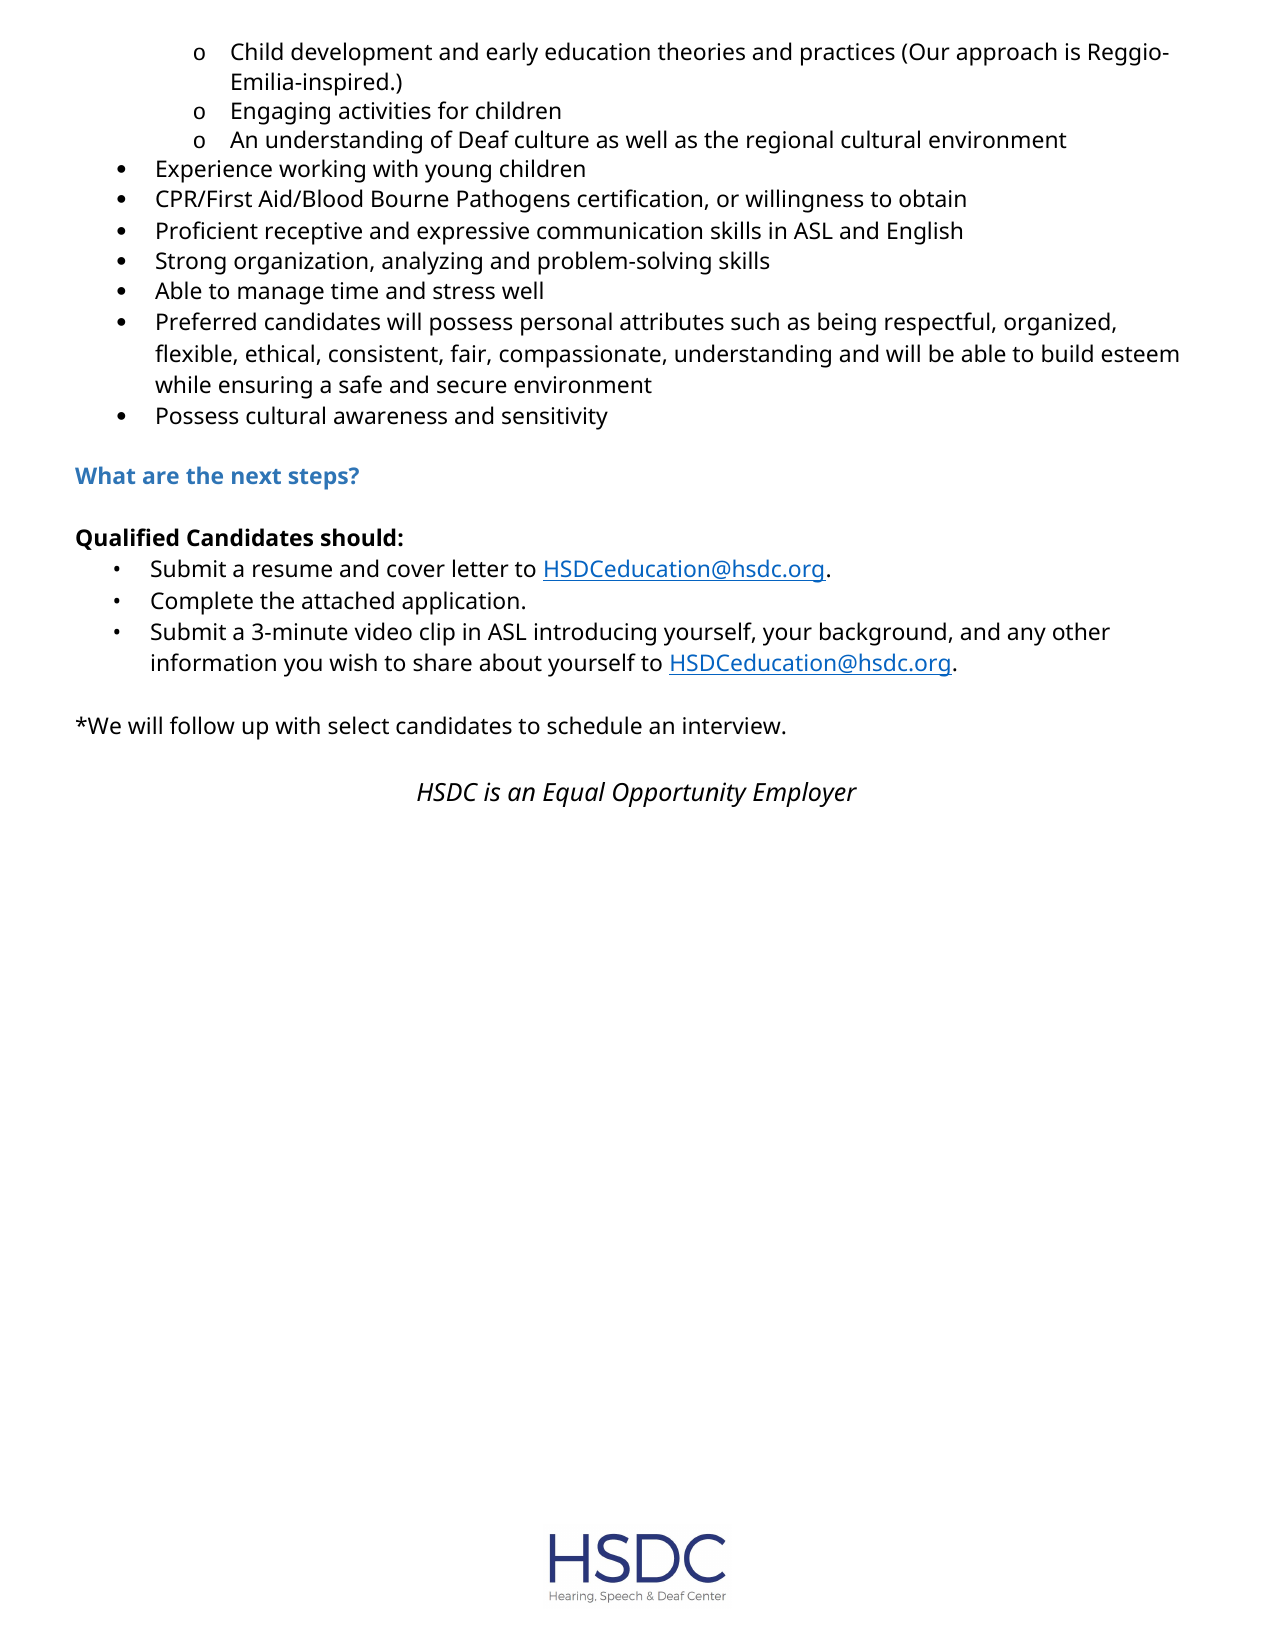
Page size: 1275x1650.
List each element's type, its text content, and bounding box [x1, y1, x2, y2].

picture [543, 1524, 732, 1609]
list Complete the attached application. [112, 585, 1200, 616]
list Possess cultural awareness and sensitivity [117, 400, 1200, 431]
list Submit a resume and cover letter to HSDCeducation@hsdc.org. [112, 553, 1200, 585]
list An understanding of Deaf culture as well as the regional cultural environment [192, 125, 1200, 154]
list Child development and early education theories and practices (Our approach is Reggio-Emilia-inspired.) [192, 37, 1200, 96]
text Qualified Candidates should: [75, 522, 1200, 553]
text What are the next steps? [75, 460, 1200, 491]
list Strong organization, analyzing and problem-solving skills [117, 246, 1200, 275]
list Proficient receptive and expressive communication skills in ASL and English [117, 214, 1200, 246]
list Preferred candidates will possess personal attributes such as being respectful, organized, flexible, ethical, consistent, fair, compassionate, understanding and will be able to build esteem while ensuring a safe and secure environment [117, 306, 1200, 400]
text *We will follow up with select candidates to schedule an interview. [75, 710, 1200, 741]
list Submit a 3-minute video clip in ASL introducing yourself, your background, and any other information you wish to share about yourself to HSDCeducation@hsdc.org. [112, 616, 1200, 678]
list CPR/First Aid/Blood Bourne Pathogens certification, or willingness to obtain [117, 183, 1209, 214]
list Engaging activities for children [192, 96, 1200, 125]
text HSDC is an Equal Opportunity Employer [75, 775, 1200, 809]
list Experience working with young children [117, 154, 1209, 183]
list Able to manage time and stress well [117, 275, 1200, 306]
